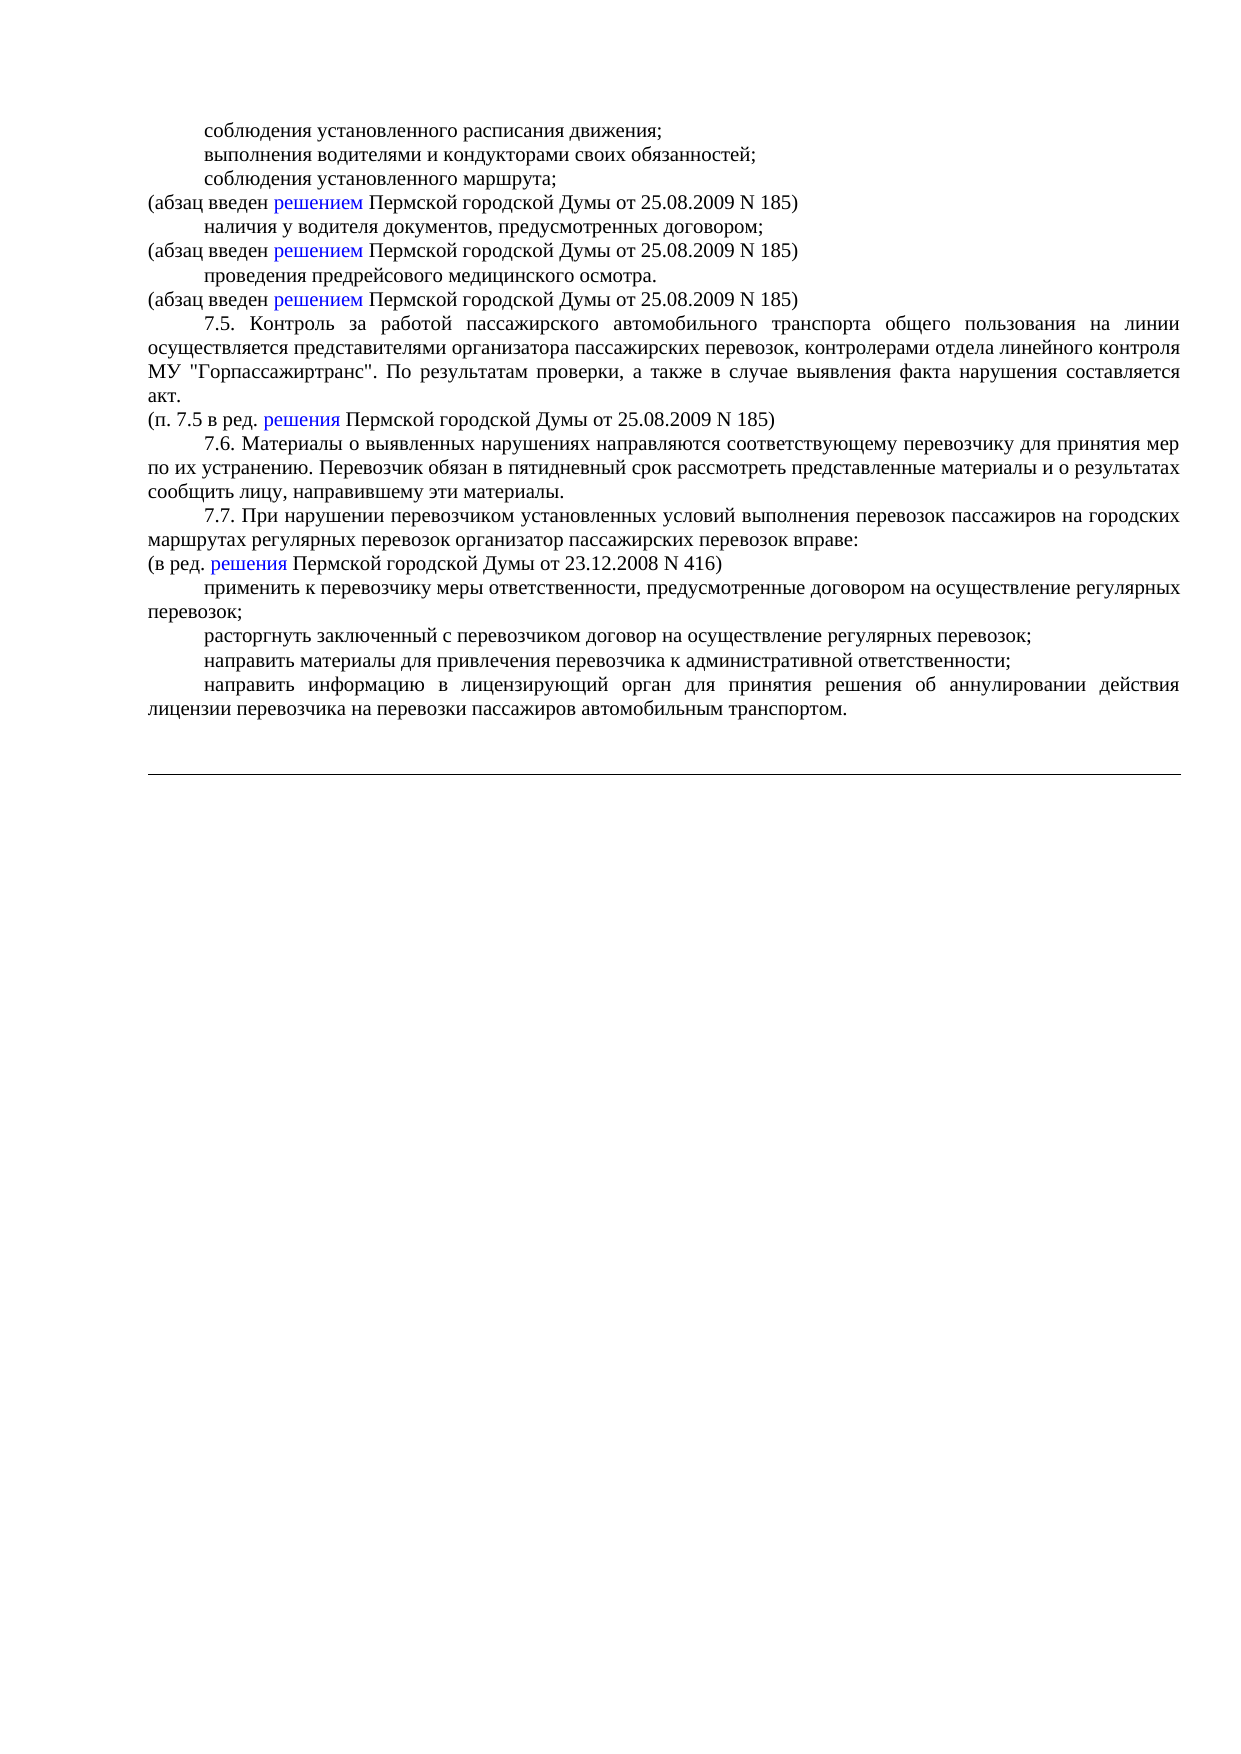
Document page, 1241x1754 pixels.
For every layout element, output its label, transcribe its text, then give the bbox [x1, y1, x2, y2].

text направить информацию в лицензирующий орган для принятия решения об аннулировании действия лицензии перевозчика на перевозки пассажиров автомобильным транспортом. [148, 672, 1181, 720]
text (п. 7.5 в ред. решения Пермской городской Думы от 25.08.2009 N 185) [148, 407, 1181, 431]
text 7.7. При нарушении перевозчиком установленных условий выполнения перевозок пассажиров на городских маршрутах регулярных перевозок организатор пассажирских перевозок вправе: [148, 503, 1181, 551]
text соблюдения установленного маршрута; [148, 166, 1181, 190]
text выполнения водителями и кондукторами своих обязанностей; [148, 142, 1181, 166]
text (абзац введен решением Пермской городской Думы от 25.08.2009 N 185) [148, 238, 1181, 262]
text проведения предрейсового медицинского осмотра. [148, 262, 1181, 287]
text (в ред. решения Пермской городской Думы от 23.12.2008 N 416) [148, 551, 1181, 575]
text 7.5. Контроль за работой пассажирского автомобильного транспорта общего пользования на линии осуществляется представителями организатора пассажирских перевозок, контролерами отдела линейного контроля МУ "Горпассажиртранс". По результатам проверки, а также в случае выявления факта нарушения составляется акт. [148, 311, 1181, 407]
text применить к перевозчику меры ответственности, предусмотренные договором на осуществление регулярных перевозок; [148, 575, 1181, 623]
text наличия у водителя документов, предусмотренных договором; [148, 214, 1181, 238]
text направить материалы для привлечения перевозчика к административной ответственности; [148, 647, 1181, 672]
text (абзац введен решением Пермской городской Думы от 25.08.2009 N 185) [148, 287, 1181, 311]
text расторгнуть заключенный с перевозчиком договор на осуществление регулярных перевозок; [148, 623, 1181, 647]
text соблюдения установленного расписания движения; [148, 118, 1181, 142]
text 7.6. Материалы о выявленных нарушениях направляются соответствующему перевозчику для принятия мер по их устранению. Перевозчик обязан в пятидневный срок рассмотреть представленные материалы и о результатах сообщить лицу, направившему эти материалы. [148, 431, 1181, 503]
text (абзац введен решением Пермской городской Думы от 25.08.2009 N 185) [148, 190, 1181, 214]
